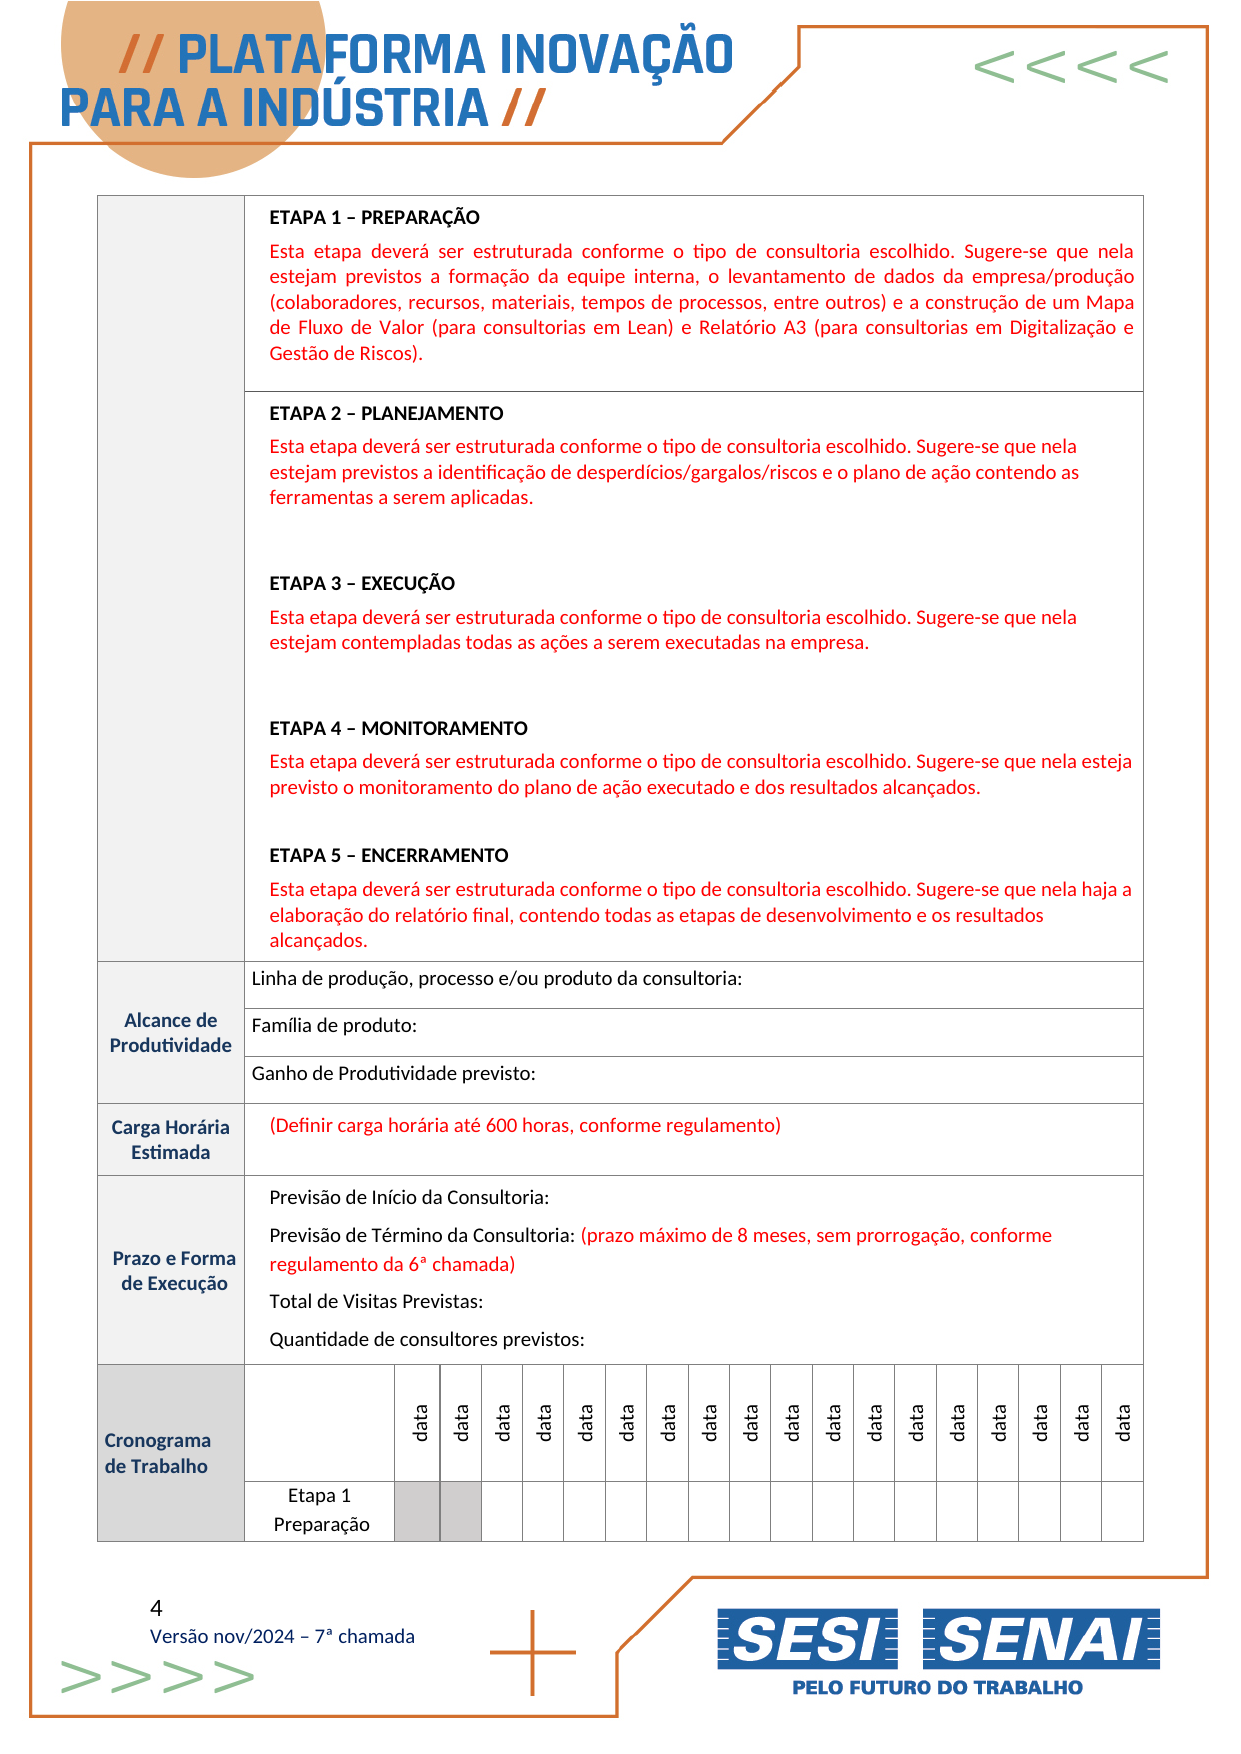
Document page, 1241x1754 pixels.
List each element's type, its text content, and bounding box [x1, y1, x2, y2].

table_cell data [689, 1365, 729, 1481]
table_cell Carga Horária Estimada [98, 1104, 244, 1175]
table_cell [1061, 1482, 1101, 1541]
table_cell data [564, 1365, 605, 1481]
table_cell ETAPA 4 – MONITORAMENTO Esta etapa deverá ser estruturada conforme o tipo de consultoria escolhido. Sugere-se que nela esteja previsto o monitoramento do plano de ação executado e dos resultados alcançados. [245, 706, 1143, 833]
table_cell data [813, 1365, 853, 1481]
table_cell [813, 1482, 853, 1541]
table_cell data [395, 1365, 439, 1481]
table_cell ETAPA 3 – EXECUÇÃO Esta etapa deverá ser estruturada conforme o tipo de consultoria escolhido. Sugere-se que nela estejam contempladas todas as ações a serem executadas na empresa. [245, 561, 1143, 706]
table_cell [482, 1482, 522, 1541]
table_cell data [978, 1365, 1018, 1481]
table_cell [854, 1482, 894, 1541]
table_cell data [895, 1365, 936, 1481]
table_cell data [1061, 1365, 1101, 1481]
table_cell ETAPA 2 – PLANEJAMENTO Esta etapa deverá ser estruturada conforme o tipo de consultoria escolhido. Sugere-se que nela estejam previstos a identificação de desperdícios/gargalos/riscos e o plano de ação contendo as ferramentas a serem aplicadas. [245, 392, 1143, 561]
table_cell data [1102, 1365, 1143, 1481]
table_cell [523, 1482, 563, 1541]
table_cell Prazo e Forma de Execução [98, 1176, 244, 1364]
table_cell ETAPA 1 – PREPARAÇÃO Esta etapa deverá ser estruturada conforme o tipo de consultoria escolhido. Sugere-se que nela estejam previstos a formação da equipe interna, o levantamento de dados da empresa/produção (colaboradores, recursos, materiais, tempos de processos, entre outros) e a construção de um Mapa de Fluxo de Valor (para consultorias em Lean) e Relatório A3 (para consultorias em Digitalização e Gestão de Riscos). [245, 196, 1143, 391]
table_cell ETAPA 5 – ENCERRAMENTO Esta etapa deverá ser estruturada conforme o tipo de consultoria escolhido. Sugere-se que nela haja a elaboração do relatório final, contendo todas as etapas de desenvolvimento e os resultados alcançados. [245, 833, 1143, 961]
table_cell Previsão de Início da Consultoria: Previsão de Término da Consultoria: (prazo máximo de 8 meses, sem prorrogação, conforme regulamento da 6ª chamada) Total de Visitas Previstas: Quantidade de consultores previstos: [245, 1176, 1143, 1364]
table_cell [937, 1482, 977, 1541]
table_cell data [441, 1365, 481, 1481]
table_cell [564, 1482, 605, 1541]
table_cell [895, 1482, 936, 1541]
table_cell [1102, 1482, 1143, 1541]
table_cell [1019, 1482, 1060, 1541]
table_cell Alcance de Produtividade [98, 962, 244, 1103]
table_cell [730, 1482, 770, 1541]
table_cell [395, 1482, 439, 1541]
table_cell [689, 1482, 729, 1541]
table_cell Linha de produção, processo e/ou produto da consultoria: [245, 962, 1143, 1008]
table_cell (Definir carga horária até 600 horas, conforme regulamento) [245, 1104, 1143, 1175]
table_cell data [523, 1365, 563, 1481]
table_cell [245, 1365, 394, 1481]
table_cell Ganho de Produtividade previsto: [245, 1057, 1143, 1103]
table_cell Família de produto: [245, 1009, 1143, 1056]
table_cell data [854, 1365, 894, 1481]
table_cell Cronograma de Trabalho [98, 1365, 244, 1541]
table_cell data [771, 1365, 812, 1481]
table_cell [606, 1482, 646, 1541]
table_cell data [730, 1365, 770, 1481]
table_cell [771, 1482, 812, 1541]
table_cell [441, 1482, 481, 1541]
table_cell data [1019, 1365, 1060, 1481]
table_cell data [647, 1365, 688, 1481]
table_cell [647, 1482, 688, 1541]
table_cell [978, 1482, 1018, 1541]
table_cell data [482, 1365, 522, 1481]
picture [6, 1, 1234, 1738]
table_cell Etapa 1 Preparação [245, 1482, 394, 1541]
table_cell data [606, 1365, 646, 1481]
table_cell data [937, 1365, 977, 1481]
